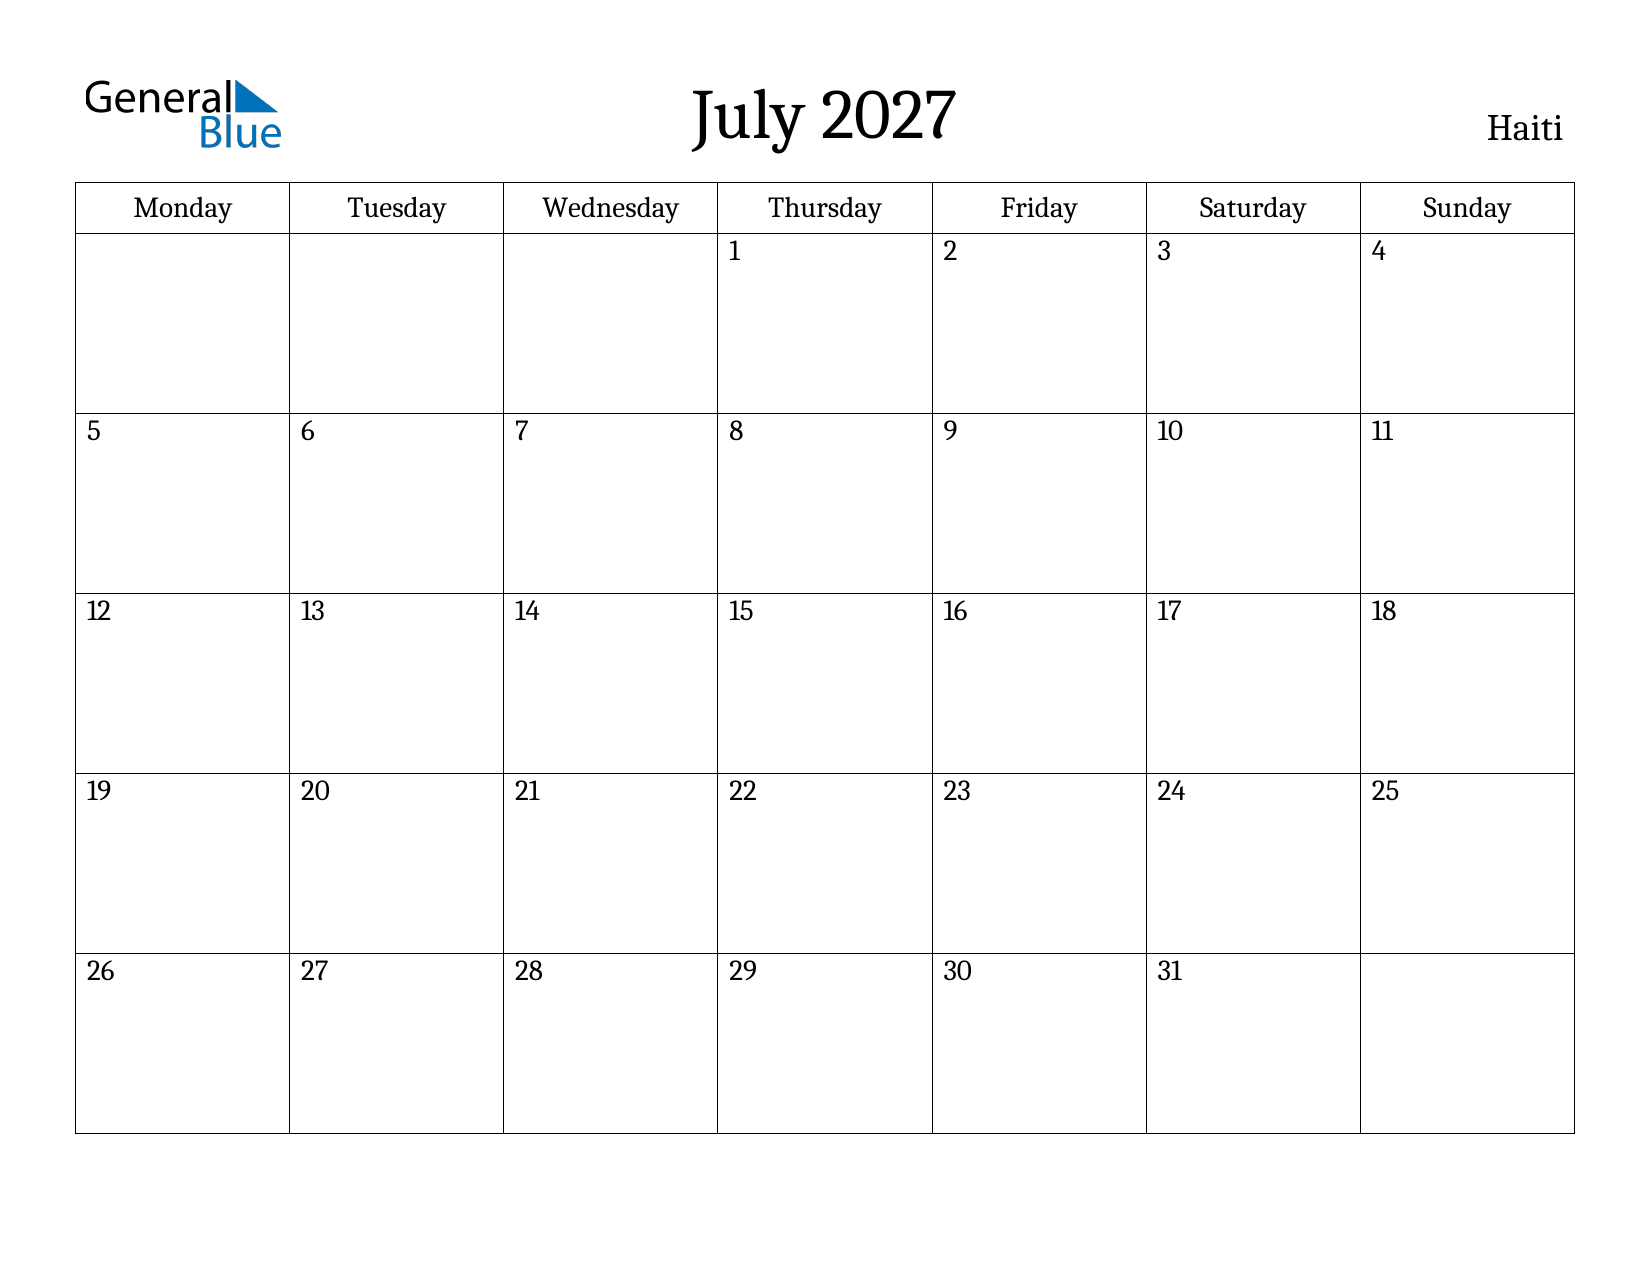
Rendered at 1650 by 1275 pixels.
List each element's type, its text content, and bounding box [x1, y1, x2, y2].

table_cell 13 [290, 594, 503, 627]
table_cell Wednesday [504, 183, 717, 233]
table_cell 12 [76, 594, 289, 627]
table_cell 23 [933, 774, 1146, 807]
table_cell 14 [504, 594, 717, 627]
table_cell 28 [504, 954, 717, 987]
table_header July 2027 [504, 75, 1146, 182]
table_cell [718, 267, 932, 413]
table_cell Thursday [718, 183, 932, 233]
table_cell 30 [933, 954, 1146, 987]
table_cell Saturday [1147, 183, 1360, 233]
table_cell 19 [76, 774, 289, 807]
table_header Haiti [1146, 75, 1574, 182]
table_cell 4 [1361, 234, 1574, 267]
table_cell 21 [504, 774, 717, 807]
table_cell 9 [933, 414, 1146, 447]
table_cell 24 [1147, 774, 1360, 807]
table_cell 1 [718, 234, 932, 267]
table_cell [76, 988, 289, 1133]
table_cell [290, 448, 503, 593]
table_cell 22 [718, 774, 932, 807]
table_cell [933, 627, 1146, 773]
table_cell [290, 808, 503, 953]
table_cell 17 [1147, 594, 1360, 627]
table_cell [1147, 988, 1360, 1133]
table_cell [1361, 808, 1574, 953]
table_cell [76, 448, 289, 593]
table_cell [504, 267, 717, 413]
table_cell 6 [290, 414, 503, 447]
table_cell 10 [1147, 414, 1360, 447]
table_cell [933, 448, 1146, 593]
table_cell [1147, 627, 1360, 773]
table_cell 7 [504, 414, 717, 447]
table_cell [718, 627, 932, 773]
table_cell [290, 627, 503, 773]
picture [86, 80, 281, 148]
table_cell Tuesday [290, 183, 503, 233]
table_cell [933, 267, 1146, 413]
table_cell 29 [718, 954, 932, 987]
table_cell [1361, 267, 1574, 413]
table_cell [718, 988, 932, 1133]
table_cell 27 [290, 954, 503, 987]
table_cell 25 [1361, 774, 1574, 807]
table_cell [76, 627, 289, 773]
table_cell 31 [1147, 954, 1360, 987]
table_cell Friday [933, 183, 1146, 233]
table_cell [718, 448, 932, 593]
table_cell 15 [718, 594, 932, 627]
table_cell 11 [1361, 414, 1574, 447]
table_cell 5 [76, 414, 289, 447]
table_cell [76, 234, 289, 267]
table_cell Monday [76, 183, 289, 233]
table_cell Sunday [1361, 183, 1574, 233]
table_cell [504, 808, 717, 953]
table_cell [1361, 954, 1574, 987]
table_cell [504, 234, 717, 267]
table_cell 26 [76, 954, 289, 987]
table_cell [1147, 808, 1360, 953]
table_cell [1361, 627, 1574, 773]
table_cell [290, 234, 503, 267]
table_cell [718, 808, 932, 953]
table_cell 8 [718, 414, 932, 447]
table_header [76, 75, 503, 182]
table_cell 3 [1147, 234, 1360, 267]
table_cell [933, 808, 1146, 953]
table_cell [1147, 448, 1360, 593]
table_cell 20 [290, 774, 503, 807]
table_cell [1147, 267, 1360, 413]
table_cell 18 [1361, 594, 1574, 627]
table_cell [504, 448, 717, 593]
table_cell 2 [933, 234, 1146, 267]
table_cell [504, 627, 717, 773]
table_cell 16 [933, 594, 1146, 627]
table_cell [76, 267, 289, 413]
table_cell [1361, 448, 1574, 593]
table_cell [504, 988, 717, 1133]
table_cell [290, 267, 503, 413]
table_cell [933, 988, 1146, 1133]
table_cell [1361, 988, 1574, 1133]
table_cell [290, 988, 503, 1133]
table_cell [76, 808, 289, 953]
